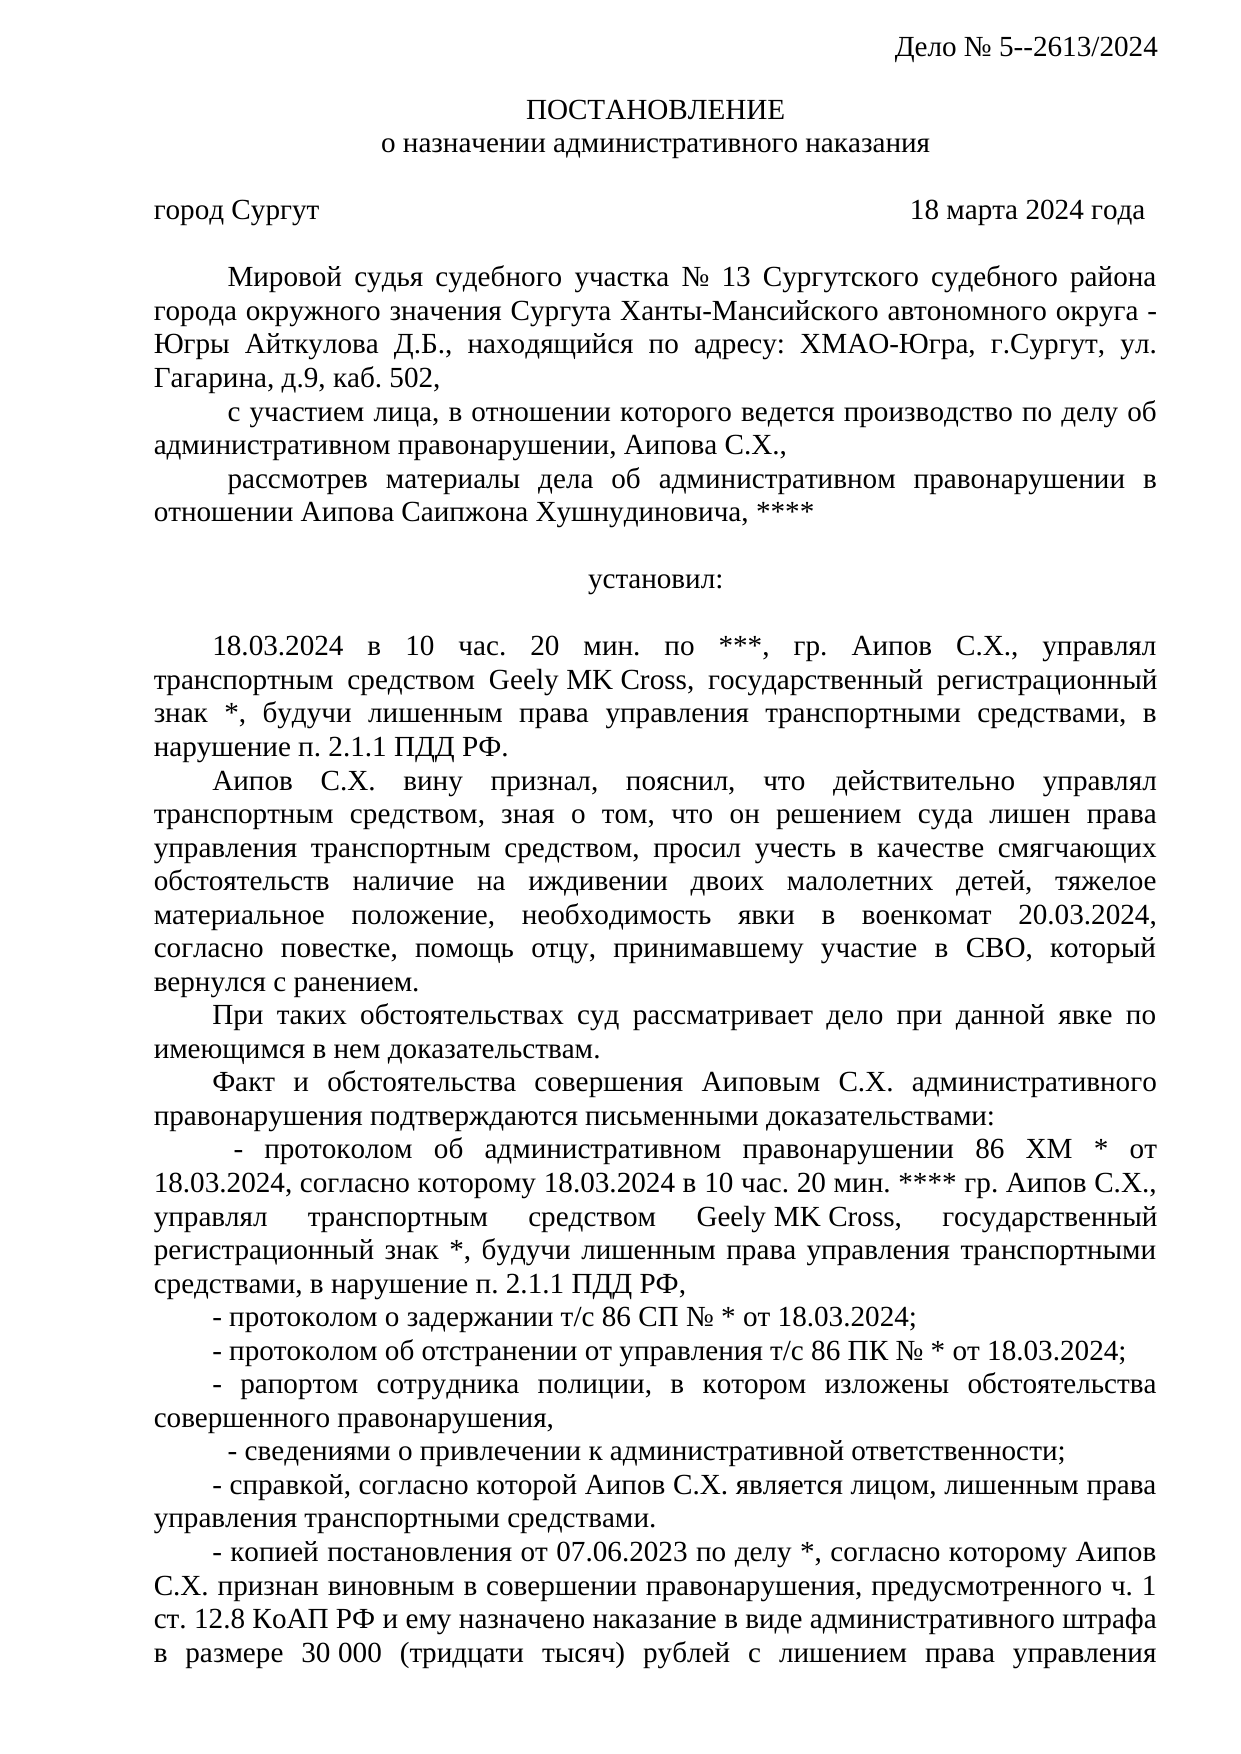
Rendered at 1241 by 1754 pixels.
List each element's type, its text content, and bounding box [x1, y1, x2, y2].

text Дело № 5--2613/2024 [153, 29, 1157, 63]
text рассмотрев материалы дела об административном правонарушении в отношении Аипова Саипжона Хушнудиновича, **** [153, 461, 1157, 528]
text Мировой судья судебного участка № 13 Сургутского судебного района города окружного значения Сургута Ханты-Мансийского автономного округа - Югры Айткулова Д.Б., находящийся по адресу: ХМАО-Югра, г.Сургут, ул. Гагарина, д.9, каб. 502, [153, 259, 1157, 394]
text о назначении административного наказания [153, 125, 1157, 159]
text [153, 1534, 1157, 1668]
text Факт и обстоятельства совершения Аиповым С.Х. административного правонарушения подтверждаются письменными доказательствами: [153, 1064, 1157, 1132]
text ПОСТАНОВЛЕНИЕ [153, 92, 1157, 125]
text с участием лица, в отношении которого ведется производство по делу об административном правонарушении, Аипова С.Х., [153, 394, 1157, 461]
text 18.03.2024 в 10 час. 20 мин. по ***, гр. Аипов С.Х., управлял транспортным средством Geely MK Cross, государственный регистрационный знак *, будучи лишенным права управления транспортными средствами, в нарушение п. 2.1.1 ПДД РФ. [153, 628, 1157, 763]
text - рапортом сотрудника полиции, в котором изложены обстоятельства совершенного правонарушения, [153, 1366, 1157, 1433]
text Аипов С.Х. вину признал, пояснил, что действительно управлял транспортным средством, зная о том, что он решением суда лишен права управления транспортным средством, просил учесть в качестве смягчающих обстоятельств наличие на иждивении двоих малолетних детей, тяжелое материальное положение, необходимость явки в военкомат 20.03.2024, согласно повестке, помощь отцу, принимавшему участие в СВО, который вернулся с ранением. [153, 763, 1157, 997]
text город Сургут 18 марта 2024 года [153, 192, 1157, 226]
text - справкой, согласно которой Аипов С.Х. является лицом, лишенным права управления транспортными средствами. [153, 1467, 1157, 1534]
text - протоколом об административном правонарушении 86 ХМ * от 18.03.2024, согласно которому 18.03.2024 в 10 час. 20 мин. **** гр. Аипов С.Х., управлял транспортным средством Geely MK Cross, государственный регистрационный знак *, будучи лишенным права управления транспортными средствами, в нарушение п. 2.1.1 ПДД РФ, [153, 1132, 1157, 1299]
text - сведениями о привлечении к административной ответственности; [153, 1433, 1157, 1467]
text При таких обстоятельствах суд рассматривает дело при данной явке по имеющимся в нем доказательствам. [153, 997, 1157, 1064]
text - протоколом об отстранении от управления т/с 86 ПК № * от 18.03.2024; [153, 1333, 1157, 1366]
text - протоколом о задержании т/с 86 СП № * от 18.03.2024; [153, 1299, 1157, 1333]
text установил: [153, 561, 1157, 595]
